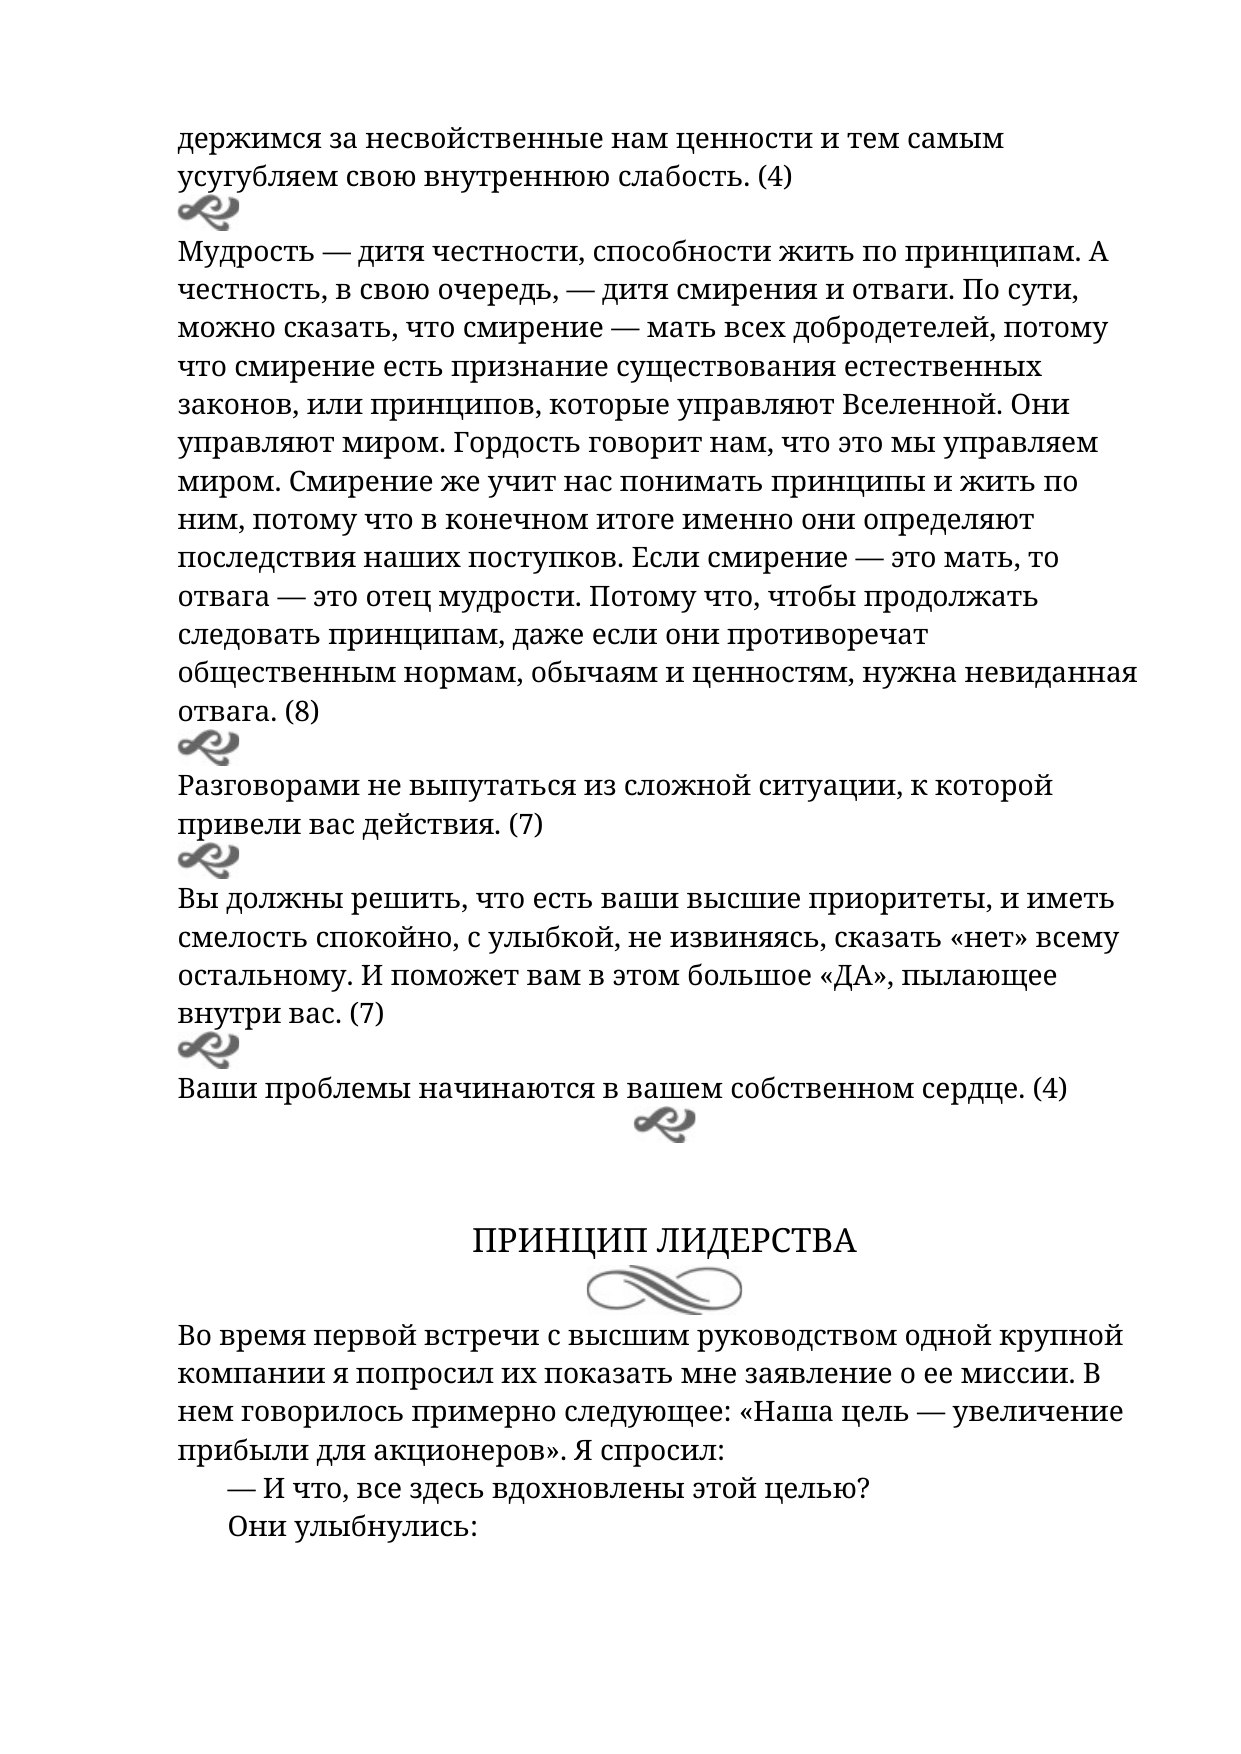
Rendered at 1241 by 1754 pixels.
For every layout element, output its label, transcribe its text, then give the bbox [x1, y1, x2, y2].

text Во время первой встречи с высшим руководством одной крупной компании я попросил их показать мне заявление о ее миссии. В нем говорилось примерно следующее: «Наша цель — увеличение прибыли для акционеров». Я спросил: [177, 1315, 1152, 1468]
picture [177, 729, 240, 766]
text — И что, все здесь вдохновлены этой целью? [177, 1468, 1152, 1507]
picture [177, 1031, 240, 1069]
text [177, 118, 1152, 195]
picture [633, 1106, 696, 1143]
text Разговорами не выпутаться из сложной ситуации, к которой привели вас действия. (7) [177, 766, 1152, 842]
text Вы должны решить, что есть ваши высшие приоритеты, и иметь смелость спокойно, с улыбкой, не извиняясь, сказать «нет» всему остальному. И поможет вам в этом большое «ДА», пылающее внутри вас. (7) [177, 878, 1152, 1032]
picture [586, 1265, 743, 1315]
text Мудрость — дитя честности, способности жить по принципам. А честность, в свою очередь, — дитя смирения и отваги. По сути, можно сказать, что смирение — мать всех добродетелей, потому что смирение есть признание существования естественных законов, или принципов, которые управляют Вселенной. Они управляют миром. Гордость говорит нам, что это мы управляем миром. Смирение же учит нас понимать принципы и жить по ним, потому что в конечном итоге именно они определяют последствия наших поступков. Если смирение — это мать, то отвага — это отец мудрости. Потому что, чтобы продолжать следовать принципам, даже если они противоречат общественным нормам, обычаям и ценностям, нужна невиданная отвага. (8) [177, 231, 1152, 729]
text Они улыбнулись: [177, 1507, 1152, 1545]
picture [177, 194, 240, 231]
subtitle ПРИНЦИП ЛИДЕРСТВА [177, 1217, 1152, 1262]
text Ваши проблемы начинаются в вашем собственном сердце. (4) [177, 1068, 1152, 1106]
picture [177, 842, 240, 879]
